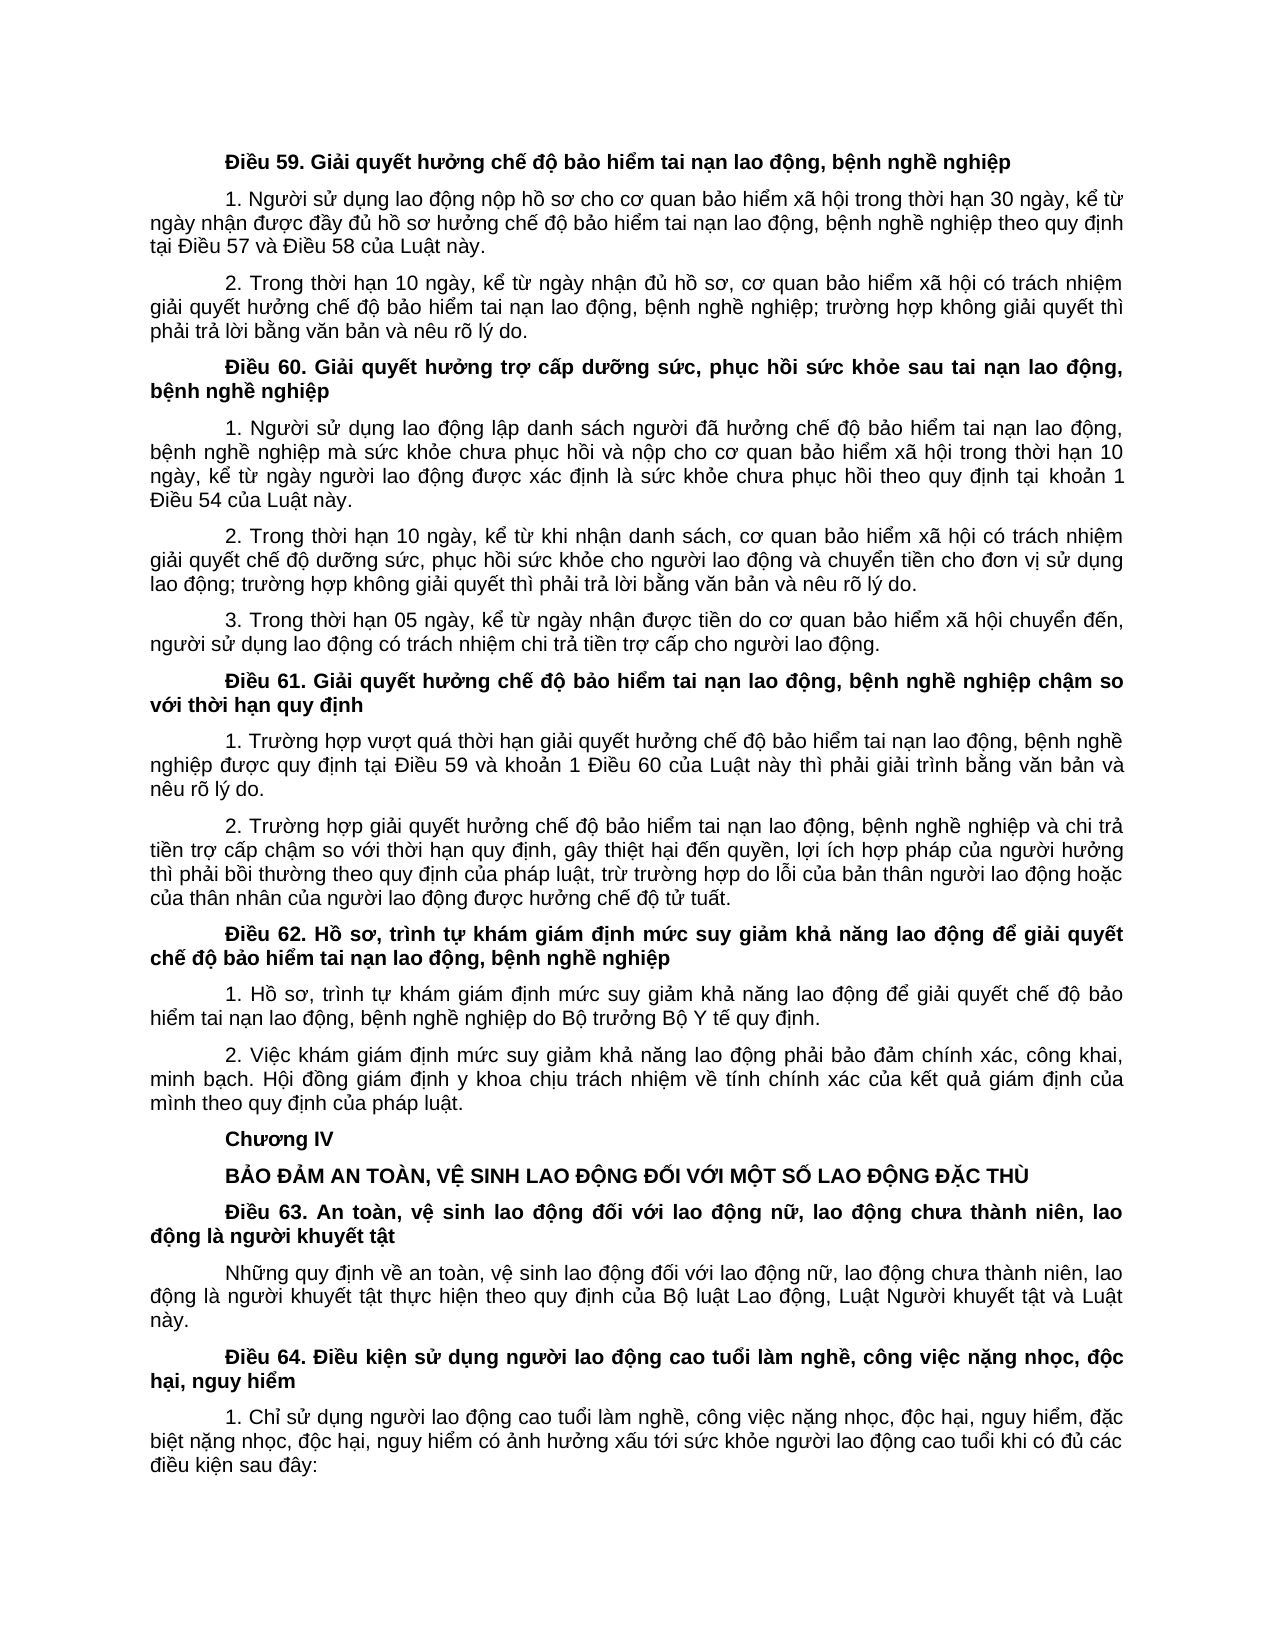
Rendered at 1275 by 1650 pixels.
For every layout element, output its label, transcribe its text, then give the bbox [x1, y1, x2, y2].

text 1. Người sử dụng lao động nộp hồ sơ cho cơ quan bảo hiểm xã hội trong thời hạn 30 ngày, kể từ ngày nhận được đầy đủ hồ sơ hưởng chế độ bảo hiểm tai nạn lao động, bệnh nghề nghiệp theo quy định tại Điều 57 và Điều 58 của Luật này. [150, 186, 1125, 258]
text BẢO ĐẢM AN TOÀN, VỆ SINH LAO ĐỘNG ĐỐI VỚI MỘT SỐ LAO ĐỘNG ĐẶC THÙ [150, 1163, 1125, 1187]
text Điều 61. Giải quyết hưởng chế độ bảo hiểm tai nạn lao động, bệnh nghề nghiệp chậm so với thời hạn quy định [150, 669, 1125, 717]
text 1. Hồ sơ, trình tự khám giám định mức suy giảm khả năng lao động để giải quyết chế độ bảo hiểm tai nạn lao động, bệnh nghề nghiệp do Bộ trưởng Bộ Y tế quy định. [150, 982, 1125, 1030]
text Điều 59. Giải quyết hưởng chế độ bảo hiểm tai nạn lao động, bệnh nghề nghiệp [150, 150, 1125, 174]
text Điều 63. An toàn, vệ sinh lao động đối với lao động nữ, lao động chưa thành niên, lao động là người khuyết tật [150, 1200, 1125, 1248]
text 1. Trường hợp vượt quá thời hạn giải quyết hưởng chế độ bảo hiểm tai nạn lao động, bệnh nghề nghiệp được quy định tại Điều 59 và khoản 1 Điều 60 của Luật này thì phải giải trình bằng văn bản và nêu rõ lý do. [150, 729, 1125, 801]
text Chương IV [150, 1127, 1125, 1151]
text 1. Người sử dụng lao động lập danh sách người đã hưởng chế độ bảo hiểm tai nạn lao động, bệnh nghề nghiệp mà sức khỏe chưa phục hồi và nộp cho cơ quan bảo hiểm xã hội trong thời hạn 10 ngày, kể từ ngày người lao động được xác định là sức khỏe chưa phục hồi theo quy định tại khoản 1 Điều 54 của Luật này. [150, 416, 1125, 511]
text 3. Trong thời hạn 05 ngày, kể từ ngày nhận được tiền do cơ quan bảo hiểm xã hội chuyển đến, người sử dụng lao động có trách nhiệm chi trả tiền trợ cấp cho người lao động. [150, 608, 1125, 656]
text Những quy định về an toàn, vệ sinh lao động đối với lao động nữ, lao động chưa thành niên, lao động là người khuyết tật thực hiện theo quy định của Bộ luật Lao động, Luật Người khuyết tật và Luật này. [150, 1260, 1125, 1332]
text 2. Việc khám giám định mức suy giảm khả năng lao động phải bảo đảm chính xác, công khai, minh bạch. Hội đồng giám định y khoa chịu trách nhiệm về tính chính xác của kết quả giám định của mình theo quy định của pháp luật. [150, 1043, 1125, 1114]
text 2. Trường hợp giải quyết hưởng chế độ bảo hiểm tai nạn lao động, bệnh nghề nghiệp và chi trả tiền trợ cấp chậm so với thời hạn quy định, gây thiệt hại đến quyền, lợi ích hợp pháp của người hưởng thì phải bồi thường theo quy định của pháp luật, trừ trường hợp do lỗi của bản thân người lao động hoặc của thân nhân của người lao động được hưởng chế độ tử tuất. [150, 813, 1125, 909]
text 2. Trong thời hạn 10 ngày, kể từ khi nhận danh sách, cơ quan bảo hiểm xã hội có trách nhiệm giải quyết chế độ dưỡng sức, phục hồi sức khỏe cho người lao động và chuyển tiền cho đơn vị sử dụng lao động; trường hợp không giải quyết thì phải trả lời bằng văn bản và nêu rõ lý do. [150, 524, 1125, 596]
text Điều 60. Giải quyết hưởng trợ cấp dưỡng sức, phục hồi sức khỏe sau tai nạn lao động, bệnh nghề nghiệp [150, 355, 1125, 403]
text 2. Trong thời hạn 10 ngày, kể từ ngày nhận đủ hồ sơ, cơ quan bảo hiểm xã hội có trách nhiệm giải quyết hưởng chế độ bảo hiểm tai nạn lao động, bệnh nghề nghiệp; trường hợp không giải quyết thì phải trả lời bằng văn bản và nêu rõ lý do. [150, 271, 1125, 343]
text 1. Chỉ sử dụng người lao động cao tuổi làm nghề, công việc nặng nhọc, độc hại, nguy hiểm, đặc biệt nặng nhọc, độc hại, nguy hiểm có ảnh hưởng xấu tới sức khỏe người lao động cao tuổi khi có đủ các điều kiện sau đây: [150, 1405, 1125, 1477]
text Điều 62. Hồ sơ, trình tự khám giám định mức suy giảm khả năng lao động để giải quyết chế độ bảo hiểm tai nạn lao động, bệnh nghề nghiệp [150, 922, 1125, 970]
text Điều 64. Điều kiện sử dụng người lao động cao tuổi làm nghề, công việc nặng nhọc, độc hại, nguy hiểm [150, 1345, 1125, 1393]
